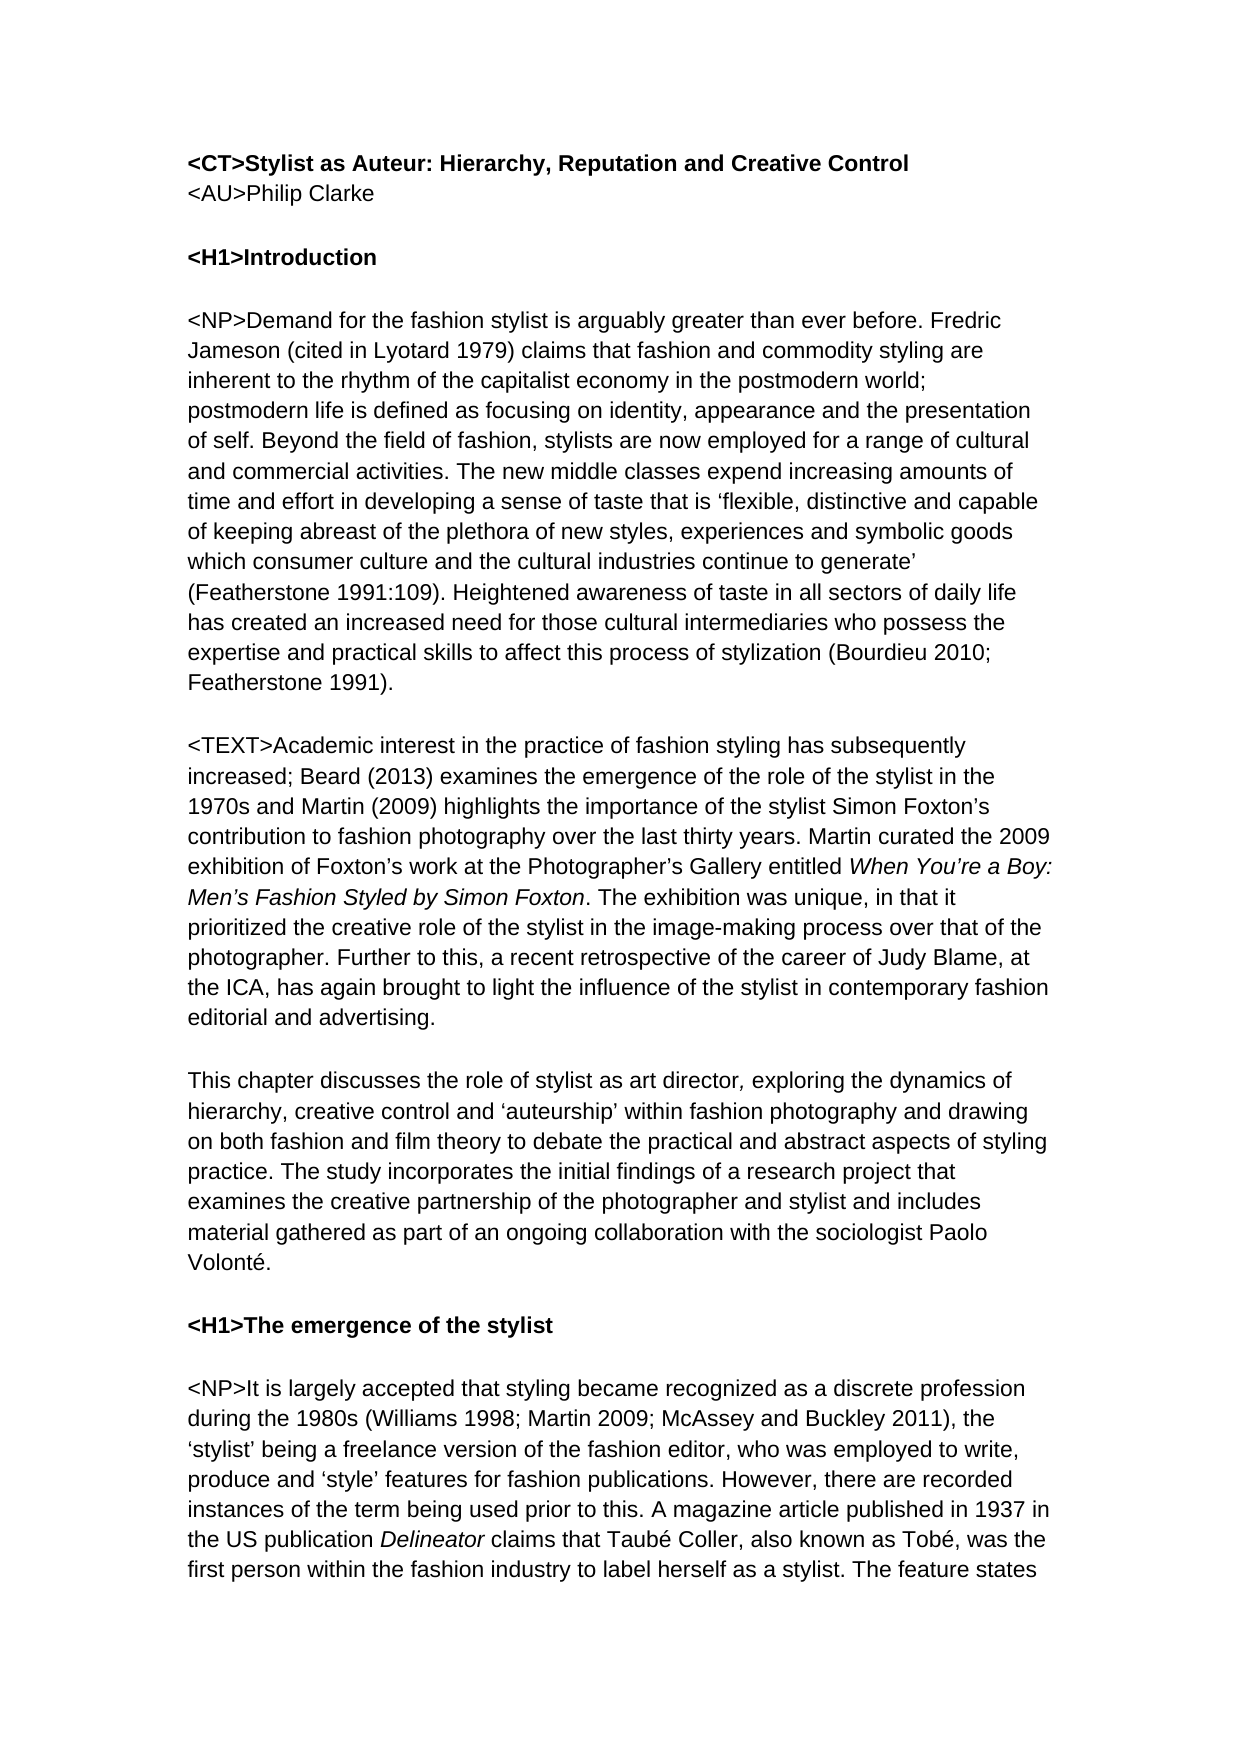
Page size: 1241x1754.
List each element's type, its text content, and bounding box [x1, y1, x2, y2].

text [187, 1375, 1053, 1583]
text <H1>The emergence of the stylist [187, 1312, 1053, 1338]
text <H1>Introduction [187, 243, 1053, 270]
text <CT>Stylist as Auteur: Hierarchy, Reputation and Creative Control [187, 150, 1053, 176]
text <TEXT>Academic interest in the practice of fashion styling has subsequently increased; Beard (2013) examines the emergence of the role of the stylist in the 1970s and Martin (2009) highlights the importance of the stylist Simon Foxton’s contribution to fashion photography over the last thirty years. Martin curated the 2009 exhibition of Foxton’s work at the Photographer’s Gallery entitled When You’re a Boy: Men’s Fashion Styled by Simon Foxton. The exhibition was unique, in that it prioritized the creative role of the stylist in the image-making process over that of the photographer. Further to this, a recent retrospective of the career of Judy Blame, at the ICA, has again brought to light the influence of the stylist in contemporary fashion editorial and advertising. [187, 732, 1053, 1031]
text This chapter discusses the role of stylist as art director, exploring the dynamics of hierarchy, creative control and ‘auteurship’ within fashion photography and drawing on both fashion and film theory to debate the practical and abstract aspects of styling practice. The study incorporates the initial findings of a research project that examines the creative partnership of the photographer and stylist and includes material gathered as part of an ongoing collaboration with the sociologist Paolo Volonté. [187, 1067, 1053, 1275]
text <AU>Philip Clarke [187, 180, 1053, 207]
text <NP>Demand for the fashion stylist is arguably greater than ever before. Fredric Jameson (cited in Lyotard 1979) claims that fashion and commodity styling are inherent to the rhythm of the capitalist economy in the postmodern world; postmodern life is defined as focusing on identity, appearance and the presentation of self. Beyond the field of fashion, stylists are now employed for a range of cultural and commercial activities. The new middle classes expend increasing amounts of time and effort in developing a sense of taste that is ‘flexible, distinctive and capable of keeping abreast of the plethora of new styles, experiences and symbolic goods which consumer culture and the cultural industries continue to generate’ (Featherstone 1991:109). Heightened awareness of taste in all sectors of daily life has created an increased need for those cultural intermediaries who possess the expertise and practical skills to affect this process of stylization (Bourdieu 2010; Featherstone 1991). [187, 307, 1053, 696]
